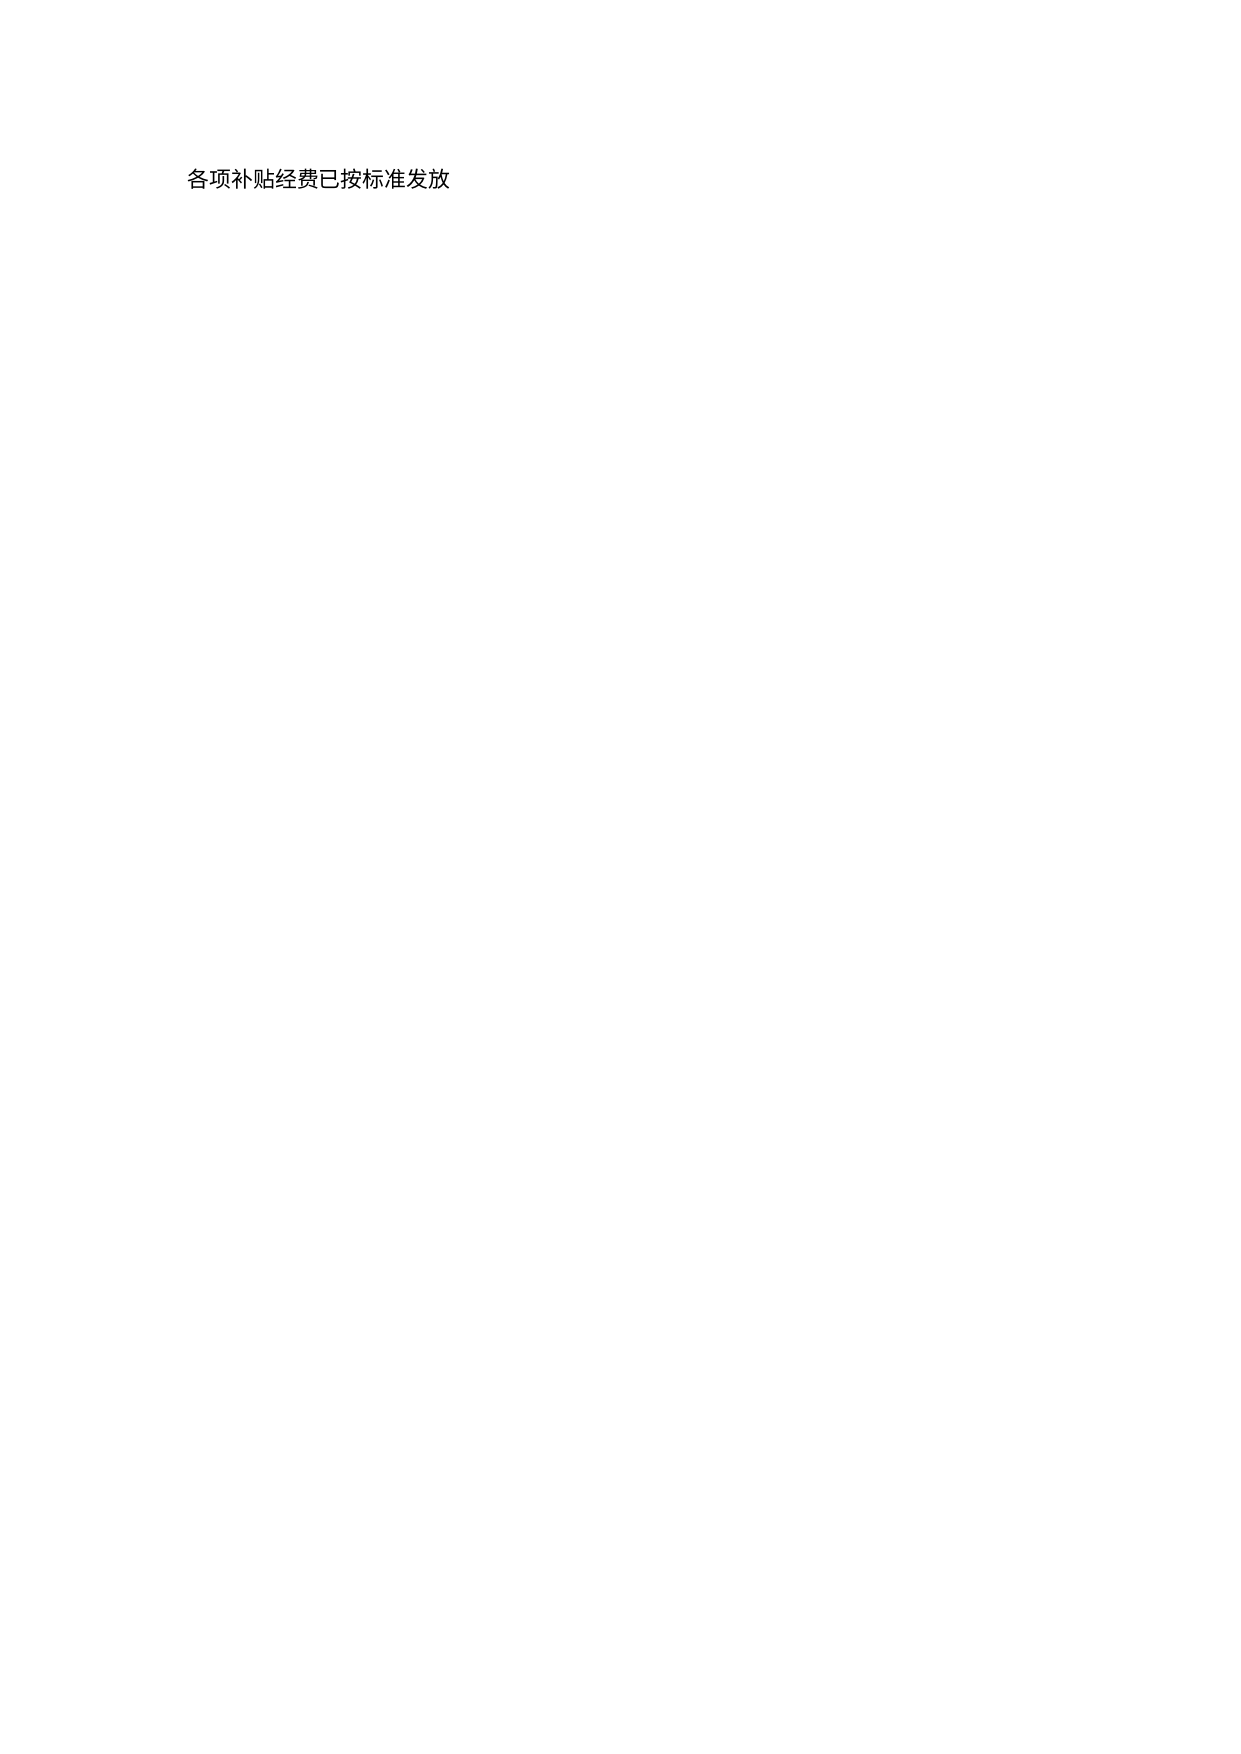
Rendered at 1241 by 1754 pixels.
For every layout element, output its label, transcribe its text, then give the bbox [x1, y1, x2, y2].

text 各项补贴经费已按标准发放 [187, 162, 1053, 194]
